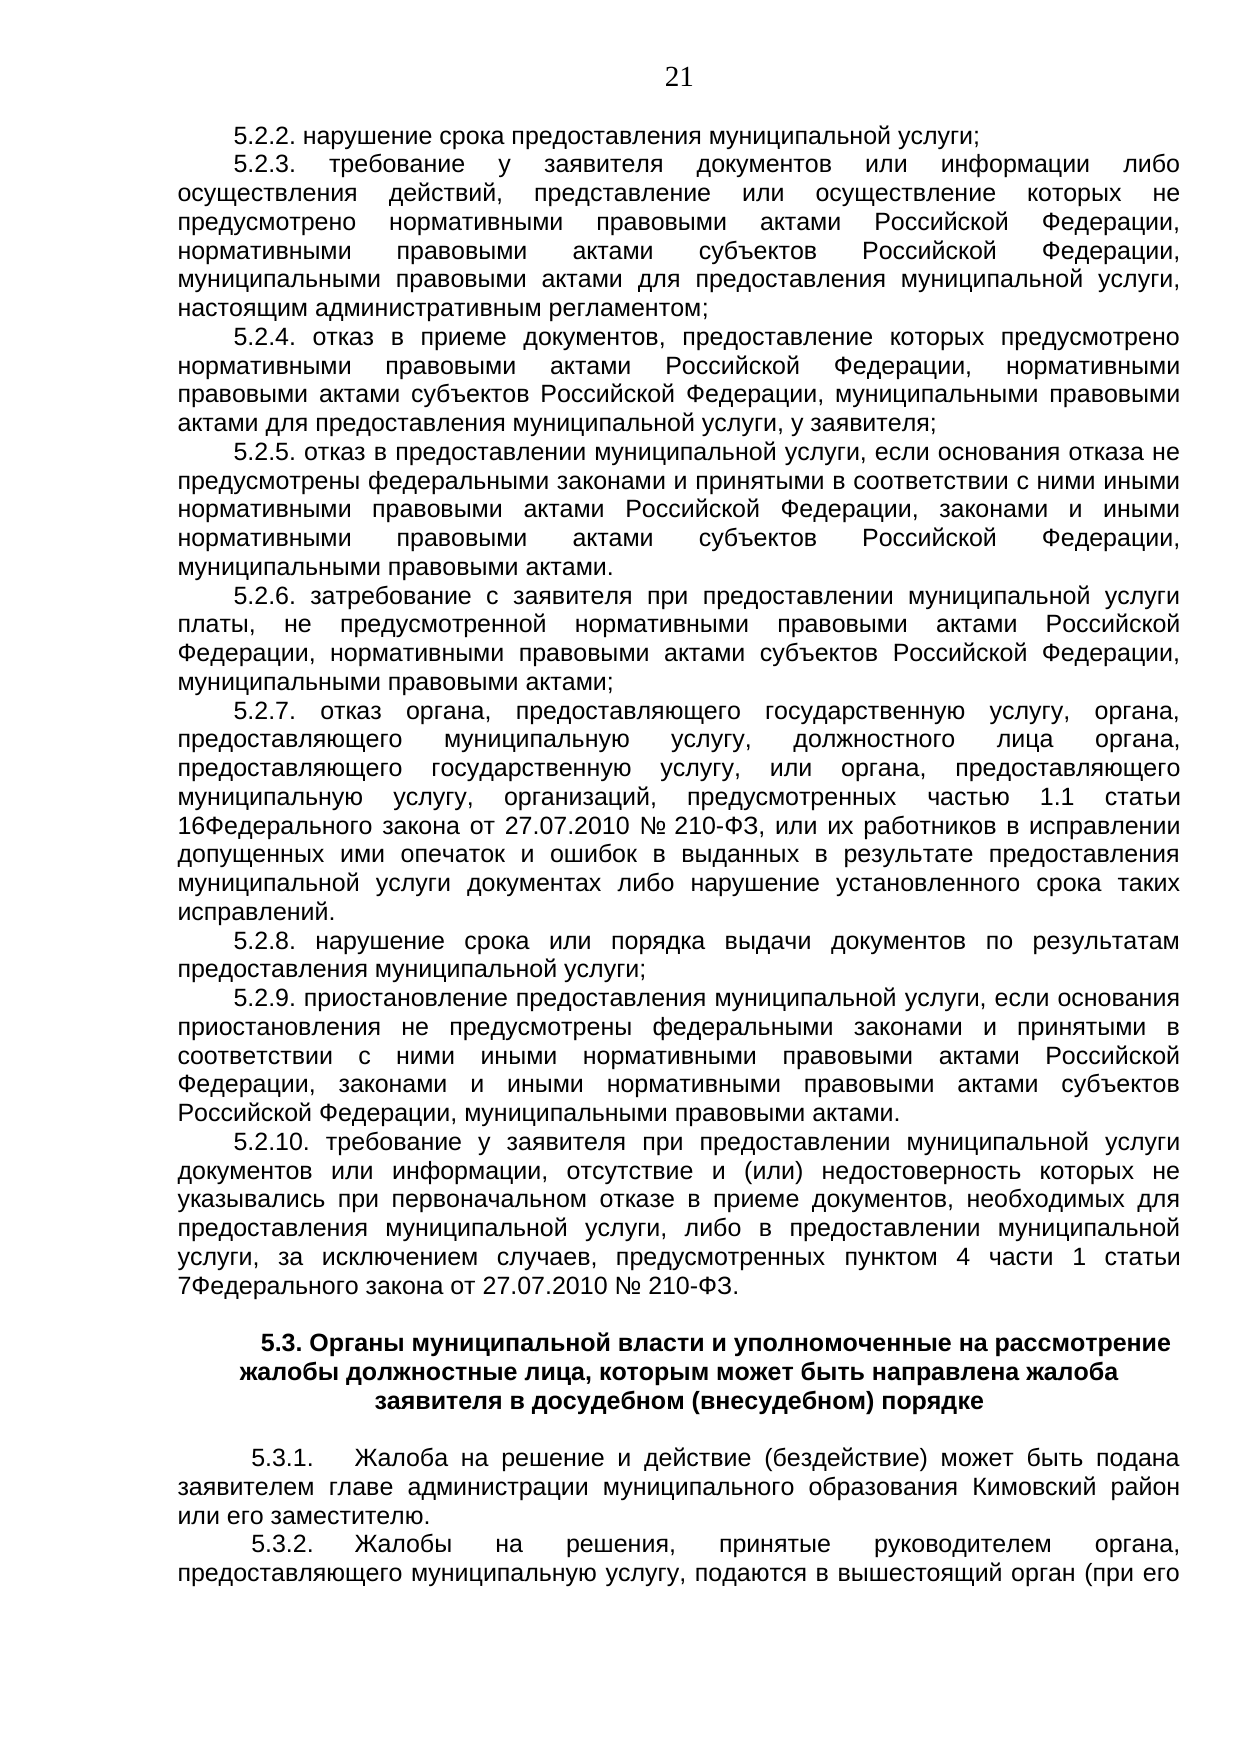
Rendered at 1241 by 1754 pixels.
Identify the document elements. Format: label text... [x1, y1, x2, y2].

list Жалоба на решение и действие (бездействие) может быть подана заявителем главе администрации муниципального образования Кимовский район или его заместителю. [177, 1443, 1181, 1529]
text 5.2.5. отказ в предоставлении муниципальной услуги, если основания отказа не предусмотрены федеральными законами и принятыми в соответствии с ними иными нормативными правовыми актами Российской Федерации, законами и иными нормативными правовыми актами субъектов Российской Федерации, муниципальными правовыми актами. [177, 437, 1181, 581]
text 5.2.10. требование у заявителя при предоставлении муниципальной услуги документов или информации, отсутствие и (или) недостоверность которых не указывались при первоначальном отказе в приеме документов, необходимых для предоставления муниципальной услуги, либо в предоставлении муниципальной услуги, за исключением случаев, предусмотренных пунктом 4 части 1 статьи 7Федерального закона от 27.07.2010 № 210-ФЗ. [177, 1127, 1181, 1299]
text 5.2.9. приостановление предоставления муниципальной услуги, если основания приостановления не предусмотрены федеральными законами и принятыми в соответствии с ними иными нормативными правовыми актами Российской Федерации, законами и иными нормативными правовыми актами субъектов Российской Федерации, муниципальными правовыми актами. [177, 983, 1181, 1127]
text 5.2.3. требование у заявителя документов или информации либо осуществления действий, представление или осуществление которых не предусмотрено нормативными правовыми актами Российской Федерации, нормативными правовыми актами субъектов Российской Федерации, муниципальными правовыми актами для предоставления муниципальной услуги, настоящим административным регламентом; [177, 149, 1181, 322]
text 5.3. Органы муниципальной власти и уполномоченные на рассмотрение жалобы должностные лица, которым может быть направлена жалоба заявителя в досудебном (внесудебном) порядке [177, 1328, 1181, 1414]
text 5.2.8. нарушение срока или порядка выдачи документов по результатам предоставления муниципальной услуги; [177, 926, 1181, 983]
text 5.2.6. затребование с заявителя при предоставлении муниципальной услуги платы, не предусмотренной нормативными правовыми актами Российской Федерации, нормативными правовыми актами субъектов Российской Федерации, муниципальными правовыми актами; [177, 581, 1181, 696]
text 5.2.7. отказ органа, предоставляющего государственную услугу, органа, предоставляющего муниципальную услугу, должностного лица органа, предоставляющего государственную услугу, или органа, предоставляющего муниципальную услугу, организаций, предусмотренных частью 1.1 статьи 16Федерального закона от 27.07.2010 № 210-ФЗ, или их работников в исправлении допущенных ими опечаток и ошибок в выданных в результате предоставления муниципальной услуги документах либо нарушение установленного срока таких исправлений. [177, 696, 1181, 926]
text 5.2.2. нарушение срока предоставления муниципальной услуги; [177, 121, 1181, 149]
text 5.2.4. отказ в приеме документов, предоставление которых предусмотрено нормативными правовыми актами Российской Федерации, нормативными правовыми актами субъектов Российской Федерации, муниципальными правовыми актами для предоставления муниципальной услуги, у заявителя; [177, 322, 1181, 437]
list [177, 1529, 1181, 1587]
